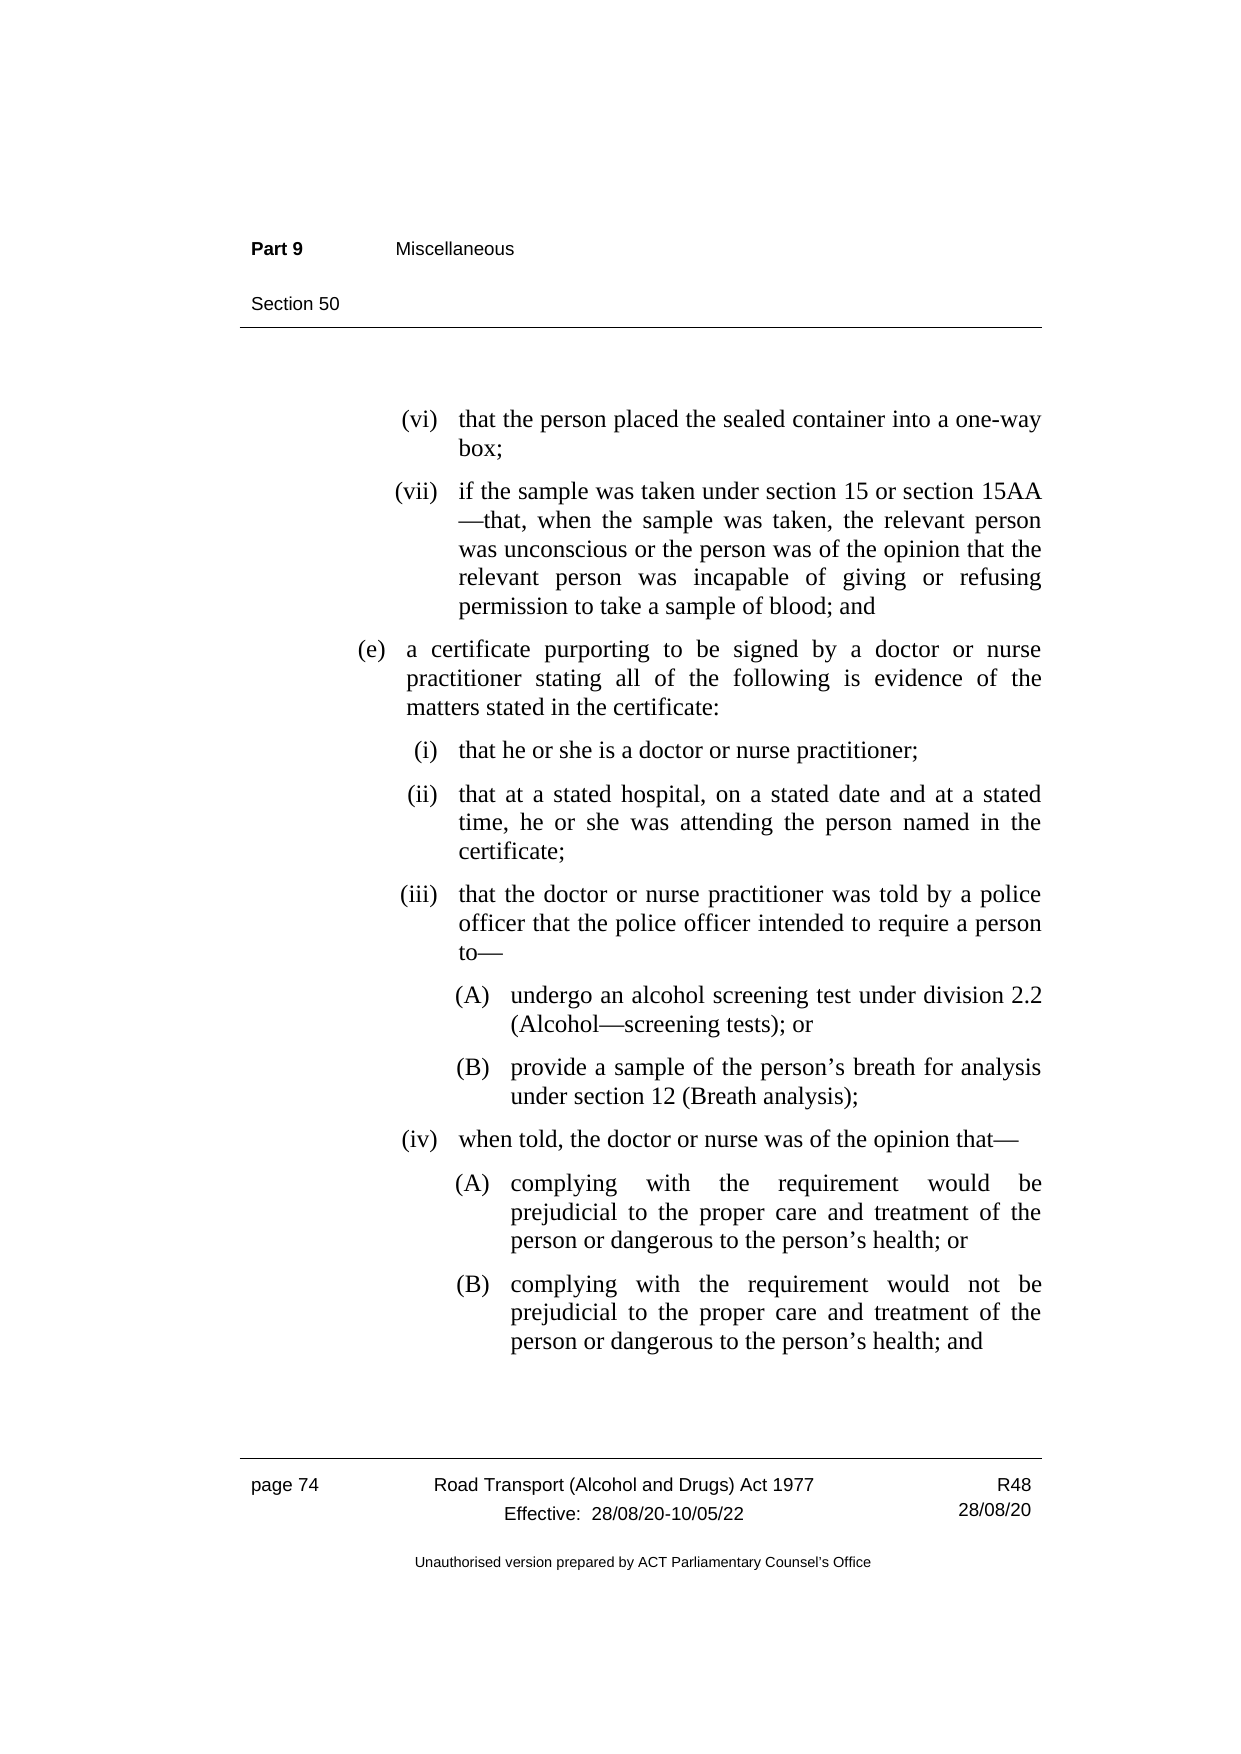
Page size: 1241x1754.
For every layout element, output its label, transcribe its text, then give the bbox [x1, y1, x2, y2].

text (iii) that the doctor or nurse practitioner was told by a police officer that the police officer intended to require a person to— [239, 879, 1042, 966]
text (e) a certificate purporting to be signed by a doctor or nurse practitioner stating all of the following is evidence of the matters stated in the certificate: [239, 634, 1042, 721]
text (A) complying with the requirement would be prejudicial to the proper care and treatment of the person or dangerous to the person’s health; or [239, 1168, 1042, 1254]
text (B) complying with the requirement would not be prejudicial to the proper care and treatment of the person or dangerous to the person’s health; and [239, 1269, 1042, 1355]
text (B) provide a sample of the person’s breath for analysis under section 12 (Breath analysis); [239, 1052, 1042, 1110]
text (vi) that the person placed the sealed container into a one-way box; [239, 404, 1042, 462]
text (A) undergo an alcohol screening test under division 2.2 (Alcohol—screening tests); or [239, 980, 1042, 1038]
text (iv) when told, the doctor or nurse was of the opinion that— [239, 1124, 1042, 1153]
text (ii) that at a stated hospital, on a stated date and at a stated time, he or she was attending the person named in the certificate; [239, 779, 1042, 865]
text (vii) if the sample was taken under section 15 or section 15AA—that, when the sample was taken, the relevant person was unconscious or the person was of the opinion that the relevant person was incapable of giving or refusing permission to take a sample of blood; and [239, 476, 1042, 620]
text (i) that he or she is a doctor or nurse practitioner; [239, 735, 1042, 764]
